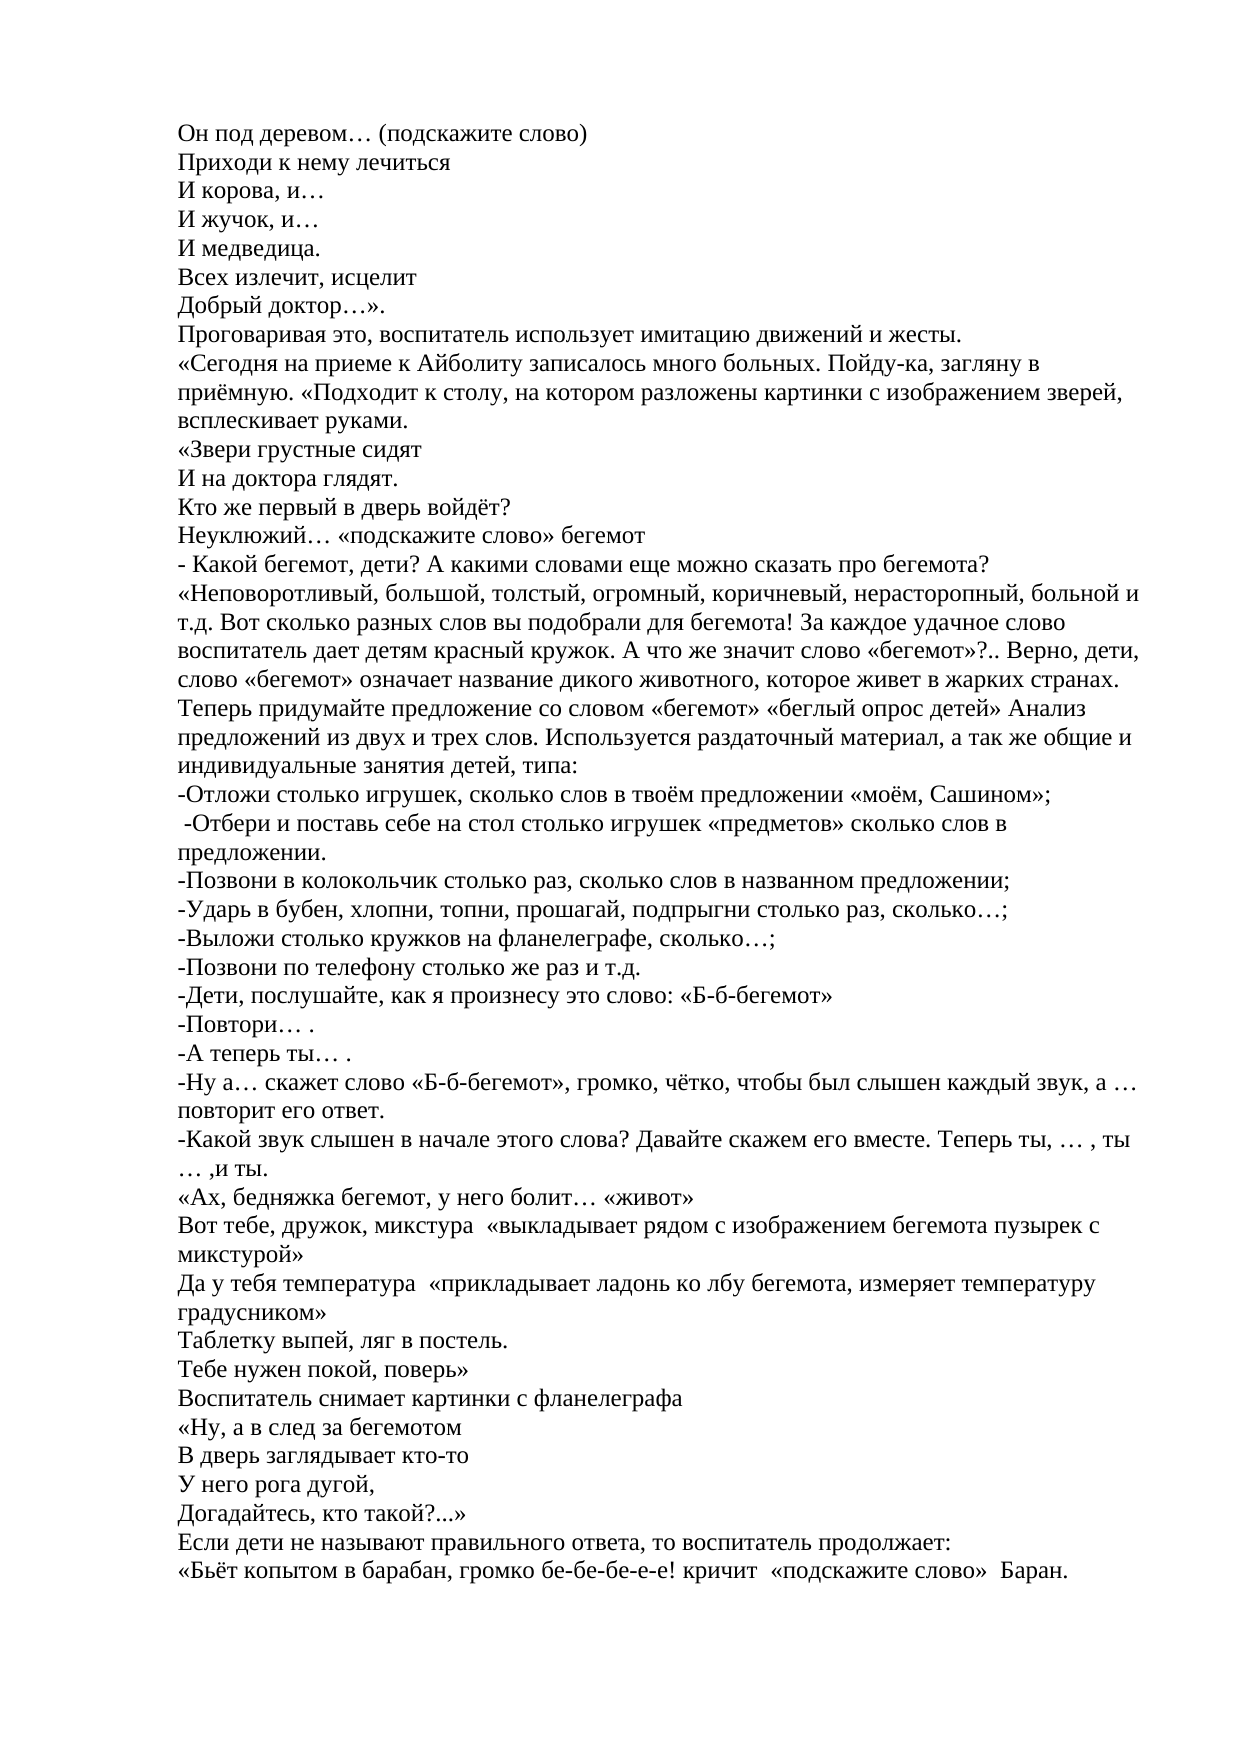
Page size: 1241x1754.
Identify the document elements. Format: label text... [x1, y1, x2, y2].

text Всех излечит, исцелит [177, 262, 1152, 291]
text Воспитатель снимает картинки с фланелеграфа [177, 1383, 1152, 1412]
text Приходи к нему лечиться [177, 147, 1152, 176]
text И корова, и… [177, 176, 1152, 204]
text -Отложи столько игрушек, сколько слов в твоём предложении «моём, Сашином»; [177, 779, 1152, 808]
text -Отбери и поставь себе на стол столько игрушек «предметов» сколько слов в предложении. [177, 808, 1152, 866]
text И на доктора глядят. [177, 463, 1152, 492]
text -Дети, послушайте, как я произнесу это слово: «Б-б-бегемот» [177, 981, 1152, 1009]
text «Ах, бедняжка бегемот, у него болит… «живот» [177, 1182, 1152, 1211]
text Он под деревом… (подскажите слово) [177, 118, 1152, 147]
text Проговаривая это, воспитатель использует имитацию движений и жесты. [177, 319, 1152, 348]
text И медведица. [177, 233, 1152, 262]
text «Звери грустные сидят [177, 434, 1152, 463]
text Если дети не называют правильного ответа, то воспитатель продолжает: [177, 1527, 1152, 1556]
text У него рога дугой, [177, 1469, 1152, 1498]
text «Сегодня на приеме к Айболиту записалось много больных. Пойду-ка, загляну в приёмную. «Подходит к столу, на котором разложены картинки с изображением зверей, всплескивает руками. [177, 348, 1152, 434]
text В дверь заглядывает кто-то [177, 1441, 1152, 1469]
text И жучок, и… [177, 204, 1152, 233]
text «Ну, а в след за бегемотом [177, 1412, 1152, 1441]
text Догадайтесь, кто такой?...» [177, 1498, 1152, 1527]
text - Какой бегемот, дети? А какими словами еще можно сказать про бегемота? «Неповоротливый, большой, толстый, огромный, коричневый, нерасторопный, больной и т.д. Вот сколько разных слов вы подобрали для бегемота! За каждое удачное слово воспитатель дает детям красный кружок. А что же значит слово «бегемот»?.. Верно, дети, слово «бегемот» означает название дикого животного, которое живет в жарких странах. Теперь придумайте предложение со словом «бегемот» «беглый опрос детей» Анализ предложений из двух и трех слов. Используется раздаточный материал, а так же общие и индивидуальные занятия детей, типа: [177, 549, 1152, 779]
text «Бьёт копытом в барабан, громко бе-бе-бе-е-е! кричит «подскажите слово» Баран. [177, 1556, 1152, 1584]
text -Позвони по телефону столько же раз и т.д. [177, 952, 1152, 981]
text Таблетку выпей, ляг в постель. [177, 1326, 1152, 1354]
text -Ударь в бубен, хлопни, топни, прошагай, подпрыгни столько раз, сколько…; [177, 894, 1152, 923]
text -Повтори… . [177, 1009, 1152, 1038]
text Да у тебя температура «прикладывает ладонь ко лбу бегемота, измеряет температуру градусником» [177, 1268, 1152, 1326]
text -А теперь ты… . [177, 1038, 1152, 1067]
text Неуклюжий… «подскажите слово» бегемот [177, 521, 1152, 549]
text Добрый доктор…». [177, 291, 1152, 319]
text -Выложи столько кружков на фланелеграфе, сколько…; [177, 923, 1152, 952]
text Тебе нужен покой, поверь» [177, 1354, 1152, 1383]
text -Позвони в колокольчик столько раз, сколько слов в названном предложении; [177, 866, 1152, 894]
text Вот тебе, дружок, микстура «выкладывает рядом с изображением бегемота пузырек с микстурой» [177, 1211, 1152, 1268]
text -Ну а… скажет слово «Б-б-бегемот», громко, чётко, чтобы был слышен каждый звук, а … повторит его ответ. [177, 1067, 1152, 1124]
text Кто же первый в дверь войдёт? [177, 492, 1152, 521]
text -Какой звук слышен в начале этого слова? Давайте скажем его вместе. Теперь ты, … , ты … ,и ты. [177, 1124, 1152, 1182]
